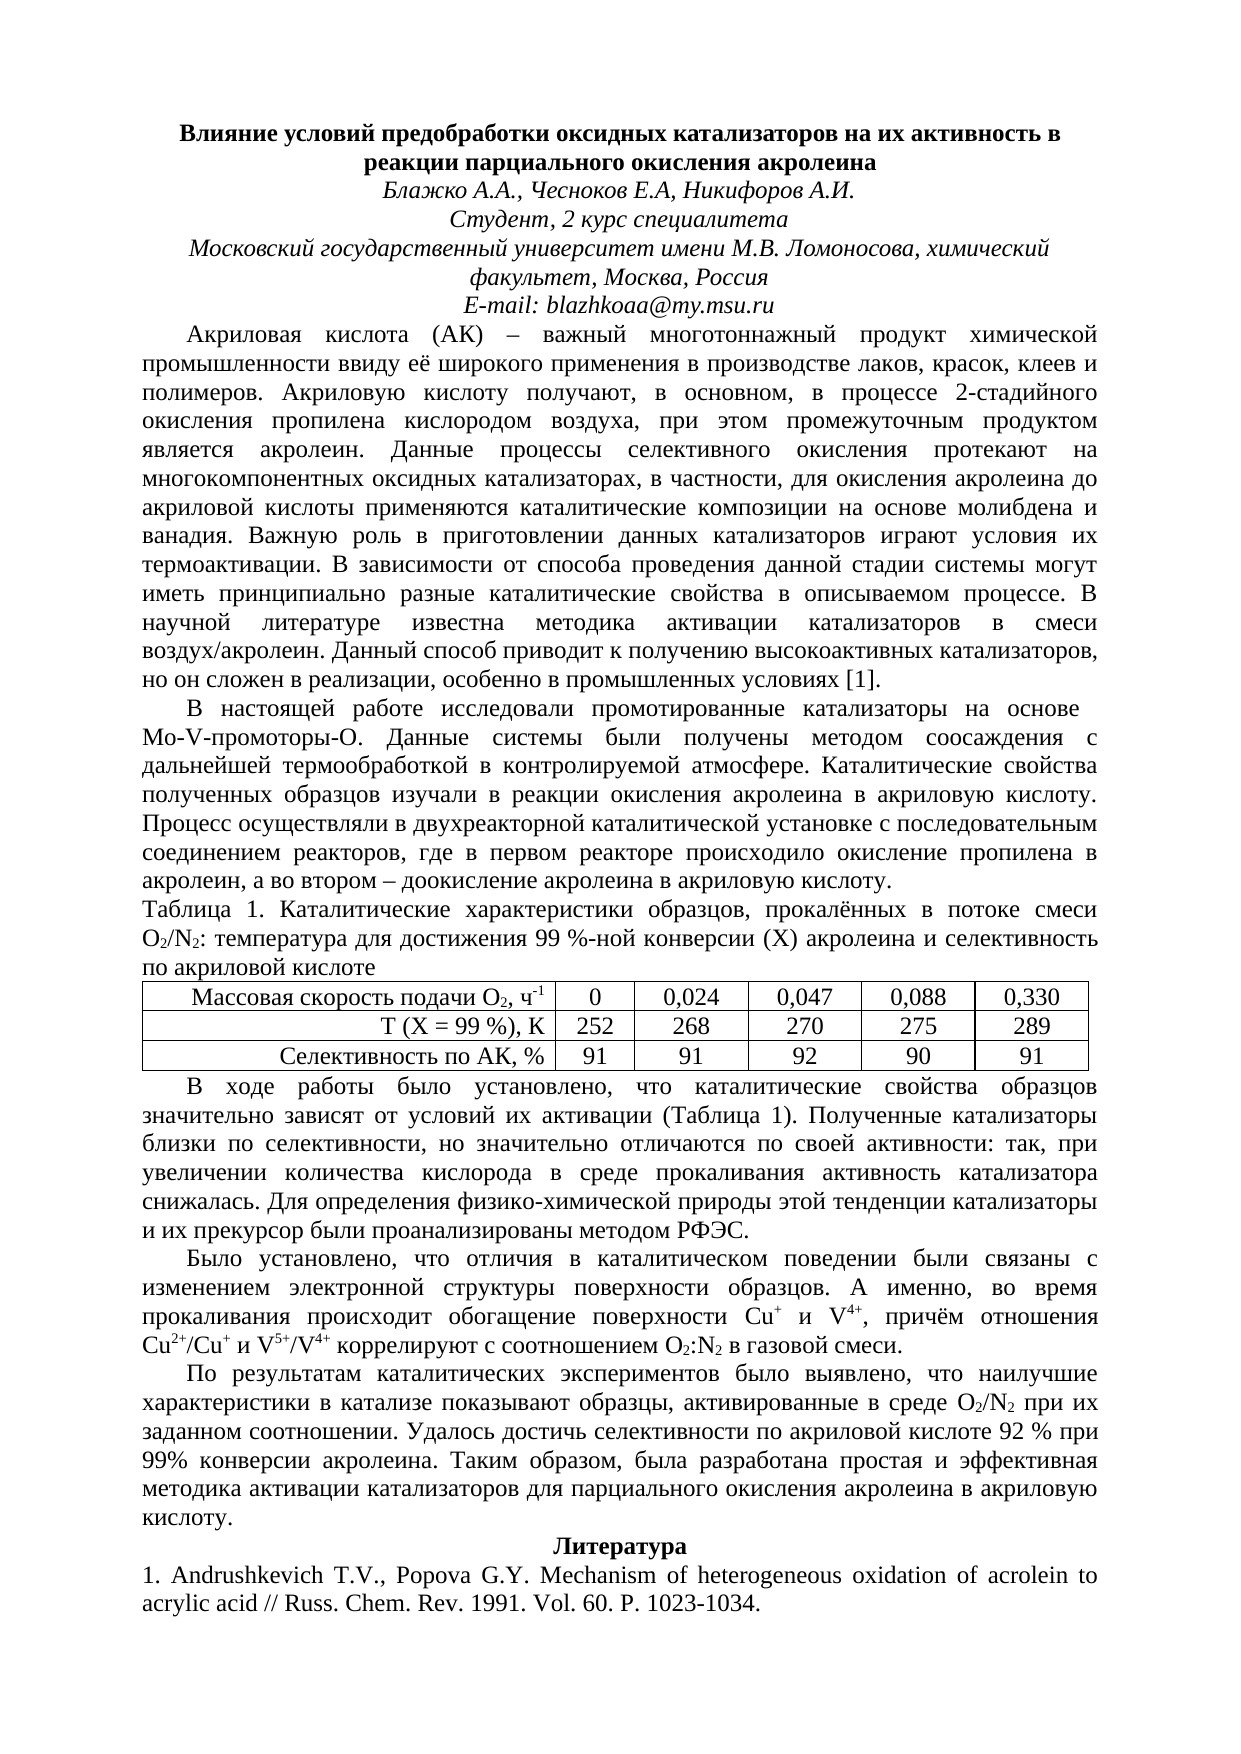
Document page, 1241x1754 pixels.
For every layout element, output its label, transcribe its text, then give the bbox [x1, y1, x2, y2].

table_cell T (X = 99 %), К [143, 1011, 555, 1040]
text Влияние условий предобработки оксидных катализаторов на их активность в реакции парциального окисления акролеина [142, 118, 1098, 176]
table_cell 91 [635, 1041, 748, 1070]
text Блажко А.А., Чесноков Е.А, Никифоров А.И. [142, 176, 1098, 204]
table_header 0,330 [976, 982, 1088, 1010]
table_cell 275 [862, 1011, 974, 1040]
table_cell 91 [556, 1041, 634, 1070]
table_cell 268 [635, 1011, 748, 1040]
text E-mail: blazhkoaa@my.msu.ru [142, 291, 1098, 319]
text В ходе работы было установлено, что каталитические свойства образцов значительно зависят от условий их активации (Таблица 1). Полученные катализаторы близки по селективности, но значительно отличаются по своей активности: так, при увеличении количества кислорода в среде прокаливания активность катализатора снижалась. Для определения физико-химической природы этой тенденции катализаторы и их прекурсор были проанализированы методом РФЭС. [142, 1071, 1098, 1243]
text Акриловая кислота (АК) – важный многотоннажный продукт химической промышленности ввиду её широкого применения в производстве лаков, красок, клеев и полимеров. Акриловую кислоту получают, в основном, в процессе 2-стадийного окисления пропилена кислородом воздуха, при этом промежуточным продуктом является акролеин. Данные процессы селективного окисления протекают на многокомпонентных оксидных катализаторах, в частности, для окисления акролеина до акриловой кислоты применяются каталитические композиции на основе молибдена и ванадия. Важную роль в приготовлении данных катализаторов играют условия их термоактивации. В зависимости от способа проведения данной стадии системы могут иметь принципиально разные каталитические свойства в описываемом процессе. В научной литературе известна методика активации катализаторов в смеси воздух/акролеин. Данный способ приводит к получению высокоактивных катализаторов, но он сложен в реализации, особенно в промышленных условиях [1]. [142, 319, 1098, 693]
text Таблица 1. Каталитические характеристики образцов, прокалённых в потоке смеси O2/N2: температура для достижения 99 %-ной конверсии (X) акролеина и селективность по акриловой кислоте [142, 894, 1098, 981]
table_header 0,047 [749, 982, 861, 1010]
table_cell Селективность по АК, % [143, 1041, 555, 1070]
table_header Массовая скорость подачи O2, ч-1 [143, 982, 555, 1010]
table_cell 91 [976, 1041, 1088, 1070]
table_cell 92 [749, 1041, 861, 1070]
table_header 0,024 [635, 982, 748, 1010]
text В настоящей работе исследовали промотированные катализаторы на основе Mo-V-промоторы-O. Данные системы были получены методом соосаждения с дальнейшей термообработкой в контролируемой атмосфере. Каталитические свойства полученных образцов изучали в реакции окисления акролеина в акриловую кислоту. Процесс осуществляли в двухреакторной каталитической установке с последовательным соединением реакторов, где в первом реакторе происходило окисление пропилена в акролеин, а во втором – доокисление акролеина в акриловую кислоту. [142, 693, 1098, 894]
table_cell 90 [862, 1041, 974, 1070]
text Литература [142, 1531, 1098, 1560]
table_cell 252 [556, 1011, 634, 1040]
table_cell 270 [749, 1011, 861, 1040]
table_cell 289 [976, 1011, 1088, 1040]
text 1. Andrushkevich T.V., Popova G.Y. Mechanism of heterogeneous oxidation of acrolein to acrylic acid // Russ. Chem. Rev. 1991. Vol. 60. P. 1023-1034. [142, 1560, 1098, 1617]
table_header 0,088 [862, 982, 974, 1010]
text По результатам каталитических экспериментов было выявлено, что наилучшие характеристики в катализе показывают образцы, активированные в среде O2/N2 при их заданном соотношении. Удалось достичь селективности по акриловой кислоте 92 % при 99% конверсии акролеина. Таким образом, была разработана простая и эффективная методика активации катализаторов для парциального окисления акролеина в акриловую кислоту. [142, 1358, 1098, 1531]
text Московский государственный университет имени М.В. Ломоносова, химический факультет, Москва, Россия [142, 233, 1098, 291]
text Студент, 2 курс специалитета [142, 204, 1098, 233]
text Было установлено, что отличия в каталитическом поведении были связаны с изменением электронной структуры поверхности образцов. А именно, во время прокаливания происходит обогащение поверхности Cu+ и V4+, причём отношения Cu2+/Cu+ и V5+/V4+ коррелируют с соотношением O2:N2 в газовой смеси. [142, 1243, 1098, 1358]
table_header 0 [556, 982, 634, 1010]
